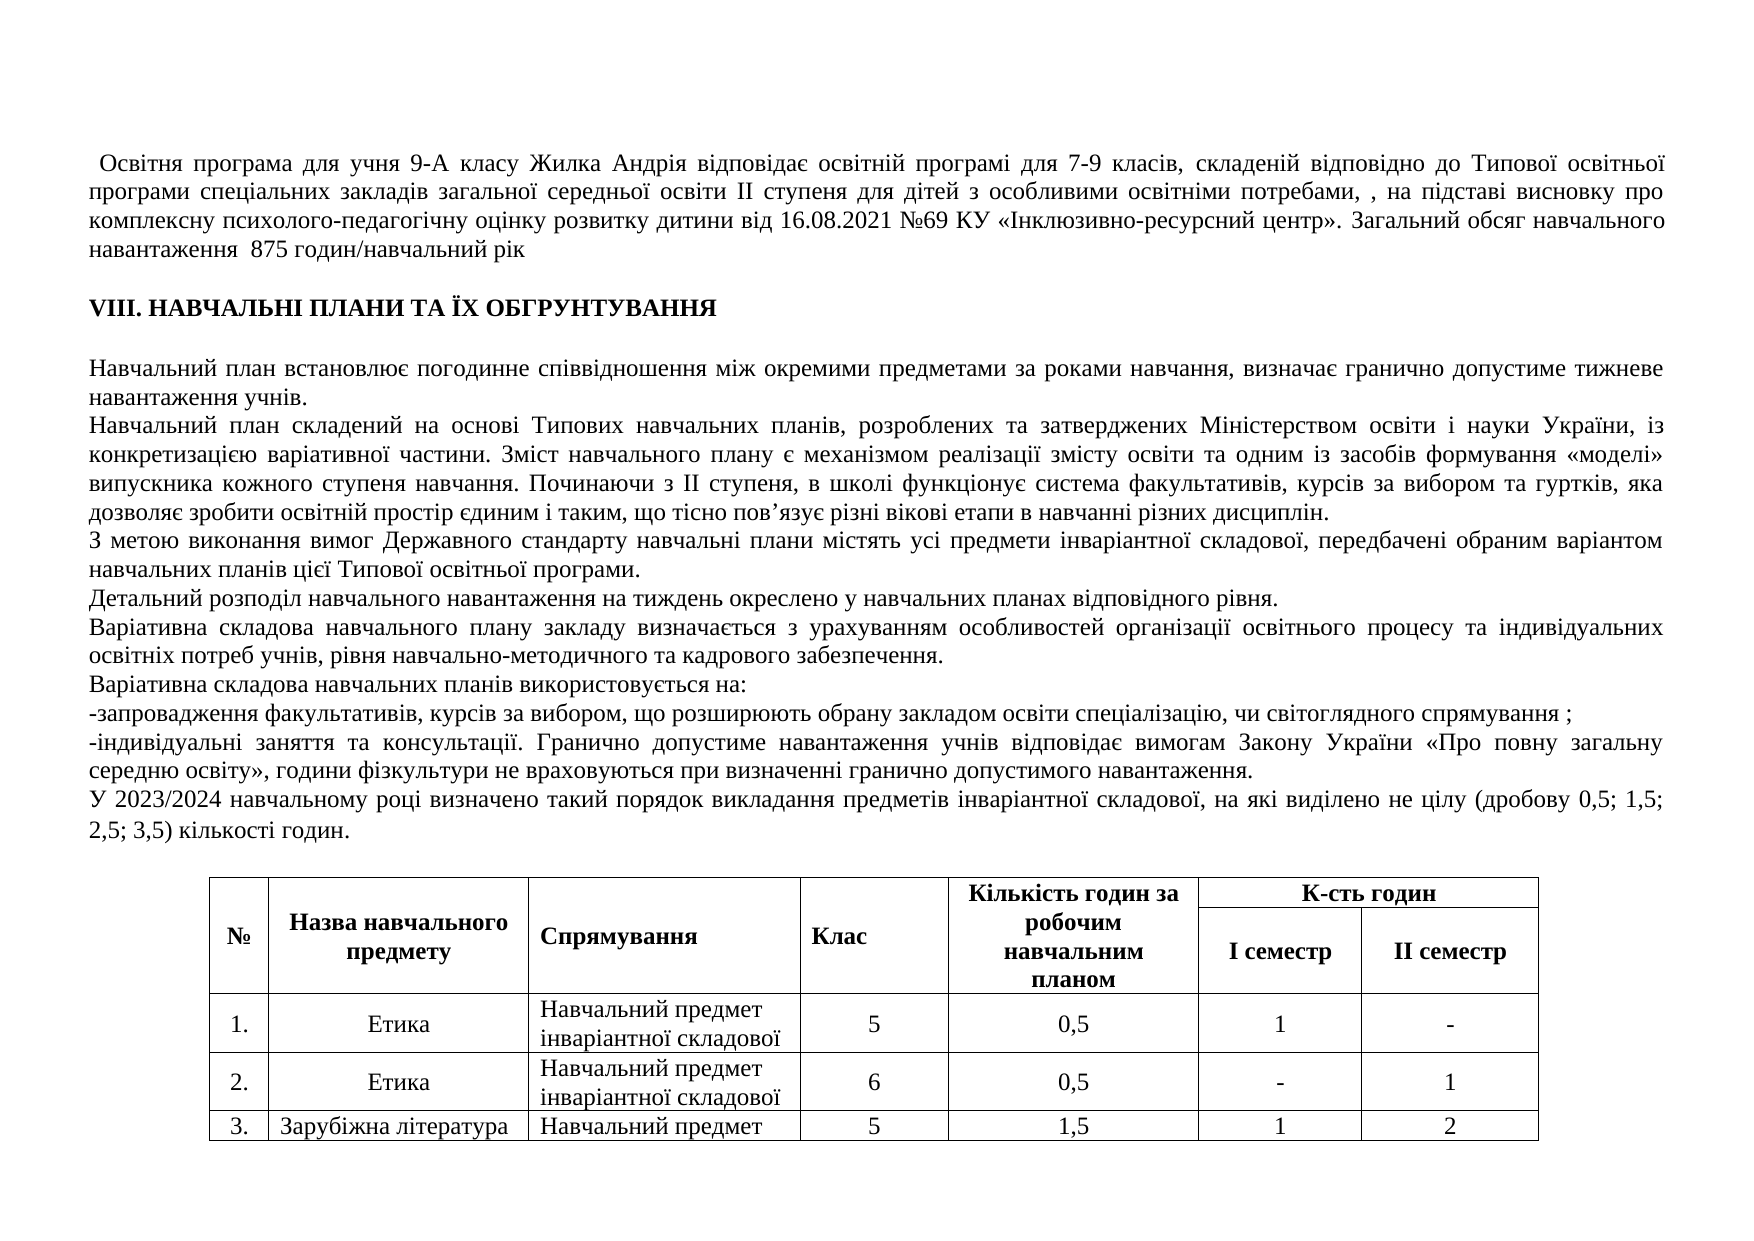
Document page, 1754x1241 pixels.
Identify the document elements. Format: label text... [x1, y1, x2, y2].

table_cell 6 [801, 1053, 948, 1110]
table_cell 1 [1199, 994, 1361, 1052]
table_cell 3. [210, 1111, 268, 1140]
table_cell Етика [269, 1053, 528, 1110]
table_header № [210, 878, 268, 993]
table_cell - [1362, 994, 1538, 1052]
table_cell 0,5 [949, 994, 1198, 1052]
text Варіативна складова навчального плану закладу визначається з урахуванням особливостей організації освітнього процесу та індивідуальних освітніх потреб учнів, рівня навчально-методичного та кадрового забезпечення. [88, 612, 1665, 669]
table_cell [269, 1111, 528, 1140]
table_cell - [1199, 1053, 1361, 1110]
text -запровадження факультативів, курсів за вибором, що розширюють обрану закладом освіти спеціалізацію, чи світоглядного спрямування ; [88, 698, 1665, 727]
table_cell Етика [269, 994, 528, 1052]
text Варіативна складова навчальних планів використовується на: [88, 669, 1665, 698]
table_cell 1. [210, 994, 268, 1052]
text VIIІ. НАВЧАЛЬНІ ПЛАНИ ТА ЇХ ОБГРУНТУВАННЯ [88, 293, 1665, 322]
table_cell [529, 1111, 800, 1140]
table_cell 0,5 [949, 1053, 1198, 1110]
table_cell 1 [1362, 1053, 1538, 1110]
text Навчальний план складений на основі Типових навчальних планів, розроблених та затверджених Міністерством освіти і науки України, із конкретизацією варіативної частини. Зміст навчального плану є механізмом реалізації змісту освіти та одним із засобів формування «моделі» випускника кожного ступеня навчання. Починаючи з ІІ ступеня, в школі функціонує система факультативів, курсів за вибором та гуртків, яка дозволяє зробити освітній простір єдиним і таким, що тісно пов’язує різні вікові етапи в навчанні різних дисциплін. [88, 410, 1665, 525]
text З метою виконання вимог Державного стандарту навчальні плани містять усі предмети інваріантної складової, передбачені обраним варіантом навчальних планів цієї Типової освітньої програми. [88, 525, 1665, 583]
table_header Кількість годин за робочим навчальним планом [949, 878, 1198, 993]
table_cell 1,5 [949, 1111, 1198, 1140]
table_cell І семестр [1199, 908, 1361, 993]
text Навчальний план встановлює погодинне співвідношення між окремими предметами за роками навчання, визначає гранично допустиме тижневе навантаження учнів. [88, 353, 1665, 410]
table_cell 2 [1362, 1111, 1538, 1140]
text Детальний розподіл навчального навантаження на тиждень окреслено у навчальних планах відповідного рівня. [88, 583, 1665, 612]
table_header Клас [801, 878, 948, 993]
table_header К-сть годин [1199, 878, 1538, 907]
table_cell 5 [801, 1111, 948, 1140]
text У 2023/2024 навчальному році визначено такий порядок викладання предметів інваріантної складової, на які виділено не цілу (дробову 0,5; 1,5; 2,5; 3,5) кількості годин. [88, 784, 1665, 844]
table_cell 2. [210, 1053, 268, 1110]
text Освітня програма для учня 9-А класу Жилка Андрія відповідає освітній програмі для 7-9 класів, складеній відповідно до Типової освітньої програми спеціальних закладів загальної середньої освіти ІІ ступеня для дітей з особливими освітніми потребами, , на підставі висновку про комплексну психолого-педагогічну оцінку розвитку дитини від 16.08.2021 №69 КУ «Інклюзивно-ресурсний центр». Загальний обсяг навчального навантаження 875 годин/навчальний рік [88, 148, 1665, 263]
table_header Назва навчального предмету [269, 878, 528, 993]
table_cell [529, 1053, 800, 1110]
table_header Спрямування [529, 878, 800, 993]
table_cell 5 [801, 994, 948, 1052]
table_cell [529, 994, 800, 1052]
text -індивідуальні заняття та консультації. Гранично допустиме навантаження учнів відповідає вимогам Закону України «Про повну загальну середню освіту», години фізкультури не враховуються при визначенні гранично допустимого навантаження. [88, 727, 1665, 784]
table_cell 1 [1199, 1111, 1361, 1140]
table_cell ІІ семестр [1362, 908, 1538, 993]
